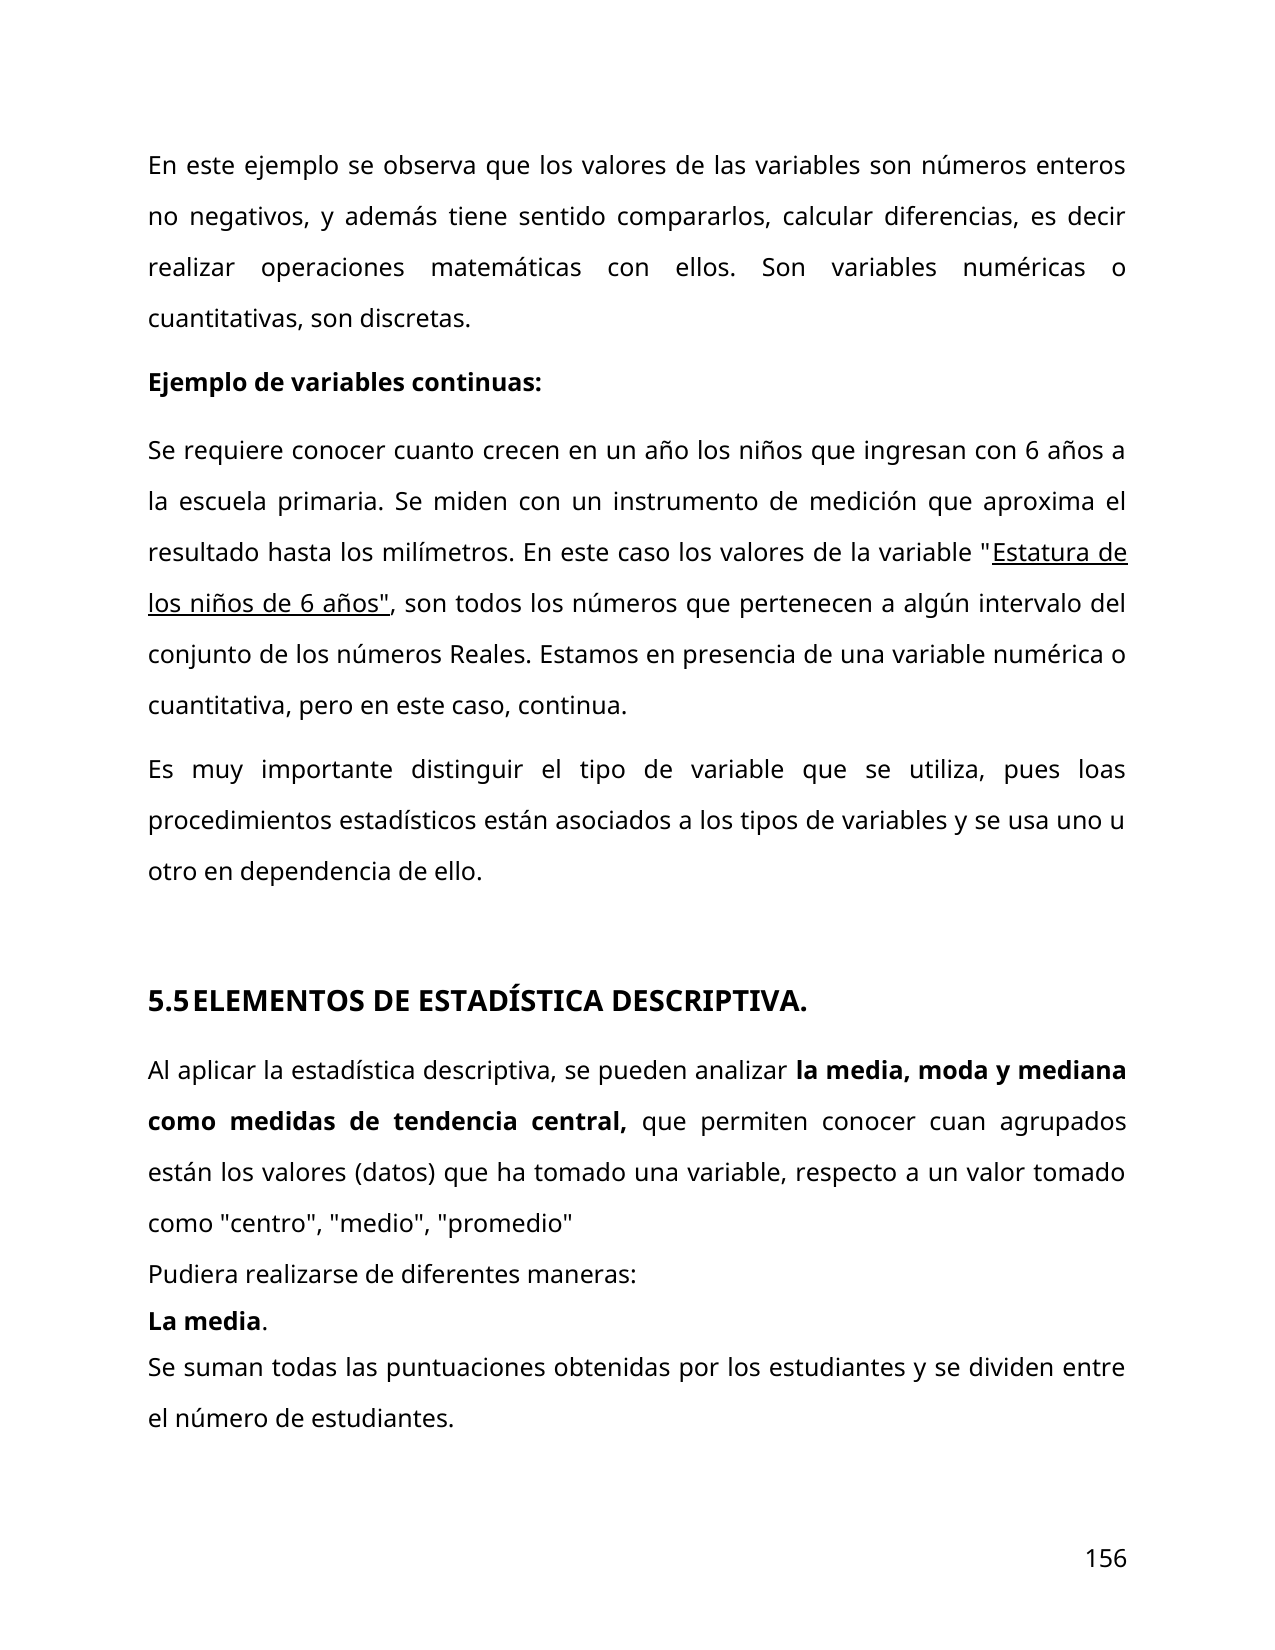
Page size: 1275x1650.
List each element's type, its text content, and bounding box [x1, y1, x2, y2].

text En este ejemplo se observa que los valores de las variables son números enteros no negativos, y además tiene sentido compararlos, calcular diferencias, es decir realizar operaciones matemáticas con ellos. Son variables numéricas o cuantitativas, son discretas. [148, 148, 1127, 335]
list ELEMENTOS DE ESTADÍSTICA DESCRIPTIVA. [148, 980, 1127, 1020]
text La media. [148, 1303, 1127, 1337]
text Es muy importante distinguir el tipo de variable que se utiliza, pues loas procedimientos estadísticos están asociados a los tipos de variables y se usa uno u otro en dependencia de ello. [148, 751, 1127, 887]
text Al aplicar la estadística descriptiva, se pueden analizar la media, moda y mediana como medidas de tendencia central, que permiten conocer cuan agrupados están los valores (datos) que ha tomado una variable, respecto a un valor tomado como "centro", "medio", "promedio" [148, 1052, 1127, 1239]
text Se suman todas las puntuaciones obtenidas por los estudiantes y se dividen entre el número de estudiantes. [148, 1350, 1127, 1435]
text Pudiera realizarse de diferentes maneras: [148, 1257, 1127, 1291]
text Se requiere conocer cuanto crecen en un año los niños que ingresan con 6 años a la escuela primaria. Se miden con un instrumento de medición que aproxima el resultado hasta los milímetros. En este caso los valores de la variable "Estatura de los niños de 6 años", son todos los números que pertenecen a algún intervalo del conjunto de los números Reales. Estamos en presencia de una variable numérica o cuantitativa, pero en este caso, continua. [148, 432, 1127, 722]
text Ejemplo de variables continuas: [148, 364, 1127, 398]
